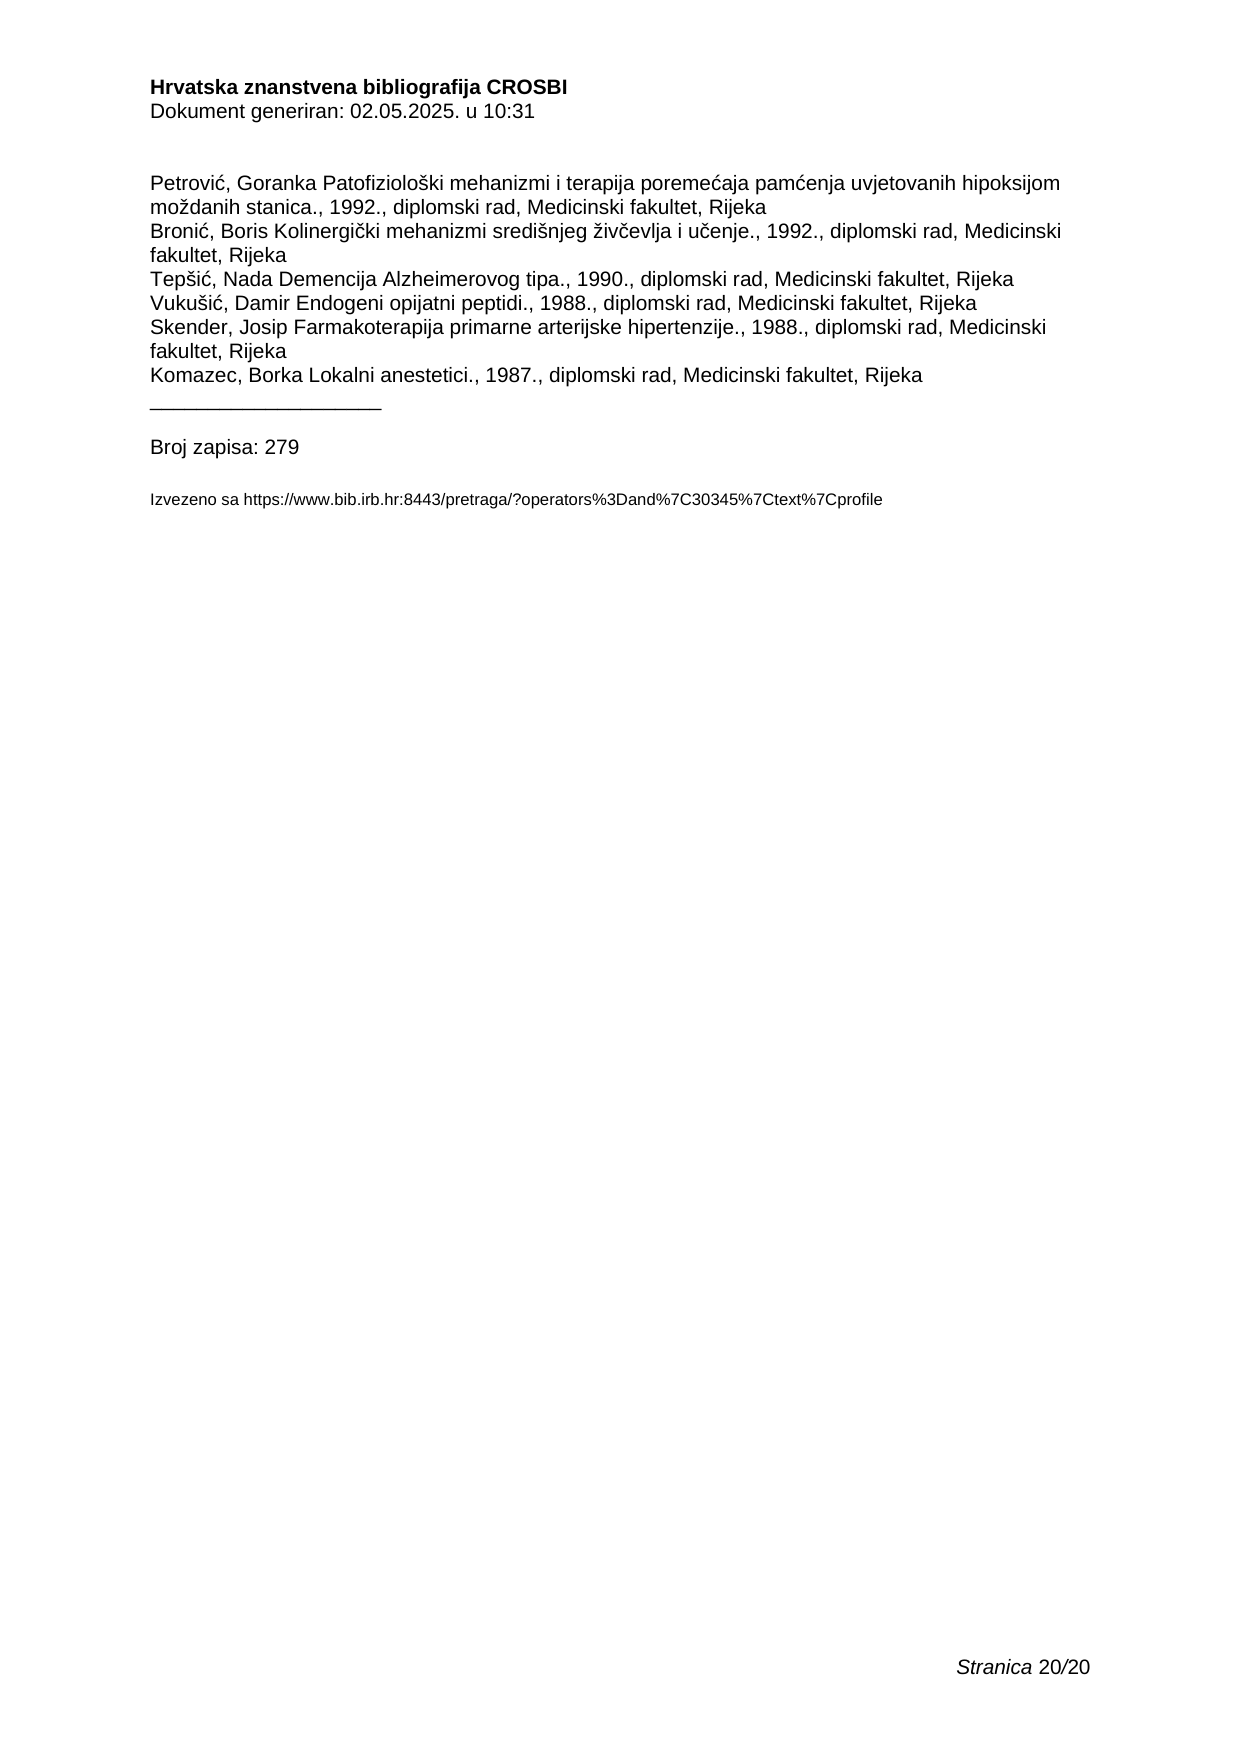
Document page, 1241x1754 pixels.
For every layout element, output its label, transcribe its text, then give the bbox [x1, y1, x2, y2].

text Broj zapisa: 279 [150, 434, 1090, 458]
text ____________________ [150, 387, 1090, 411]
text Petrović, Goranka [150, 171, 1090, 219]
text Skender, Josip [150, 315, 1090, 363]
text Tepšić, Nada [150, 267, 1090, 291]
text Izvezeno sa https://www.bib.irb.hr:8443/pretraga/?operators%3Dand%7C30345%7Ctext%7Cprofile [150, 490, 1090, 509]
text Vukušić, Damir [150, 291, 1090, 315]
text Bronić, Boris [150, 219, 1090, 267]
text Komazec, Borka [150, 363, 1090, 387]
